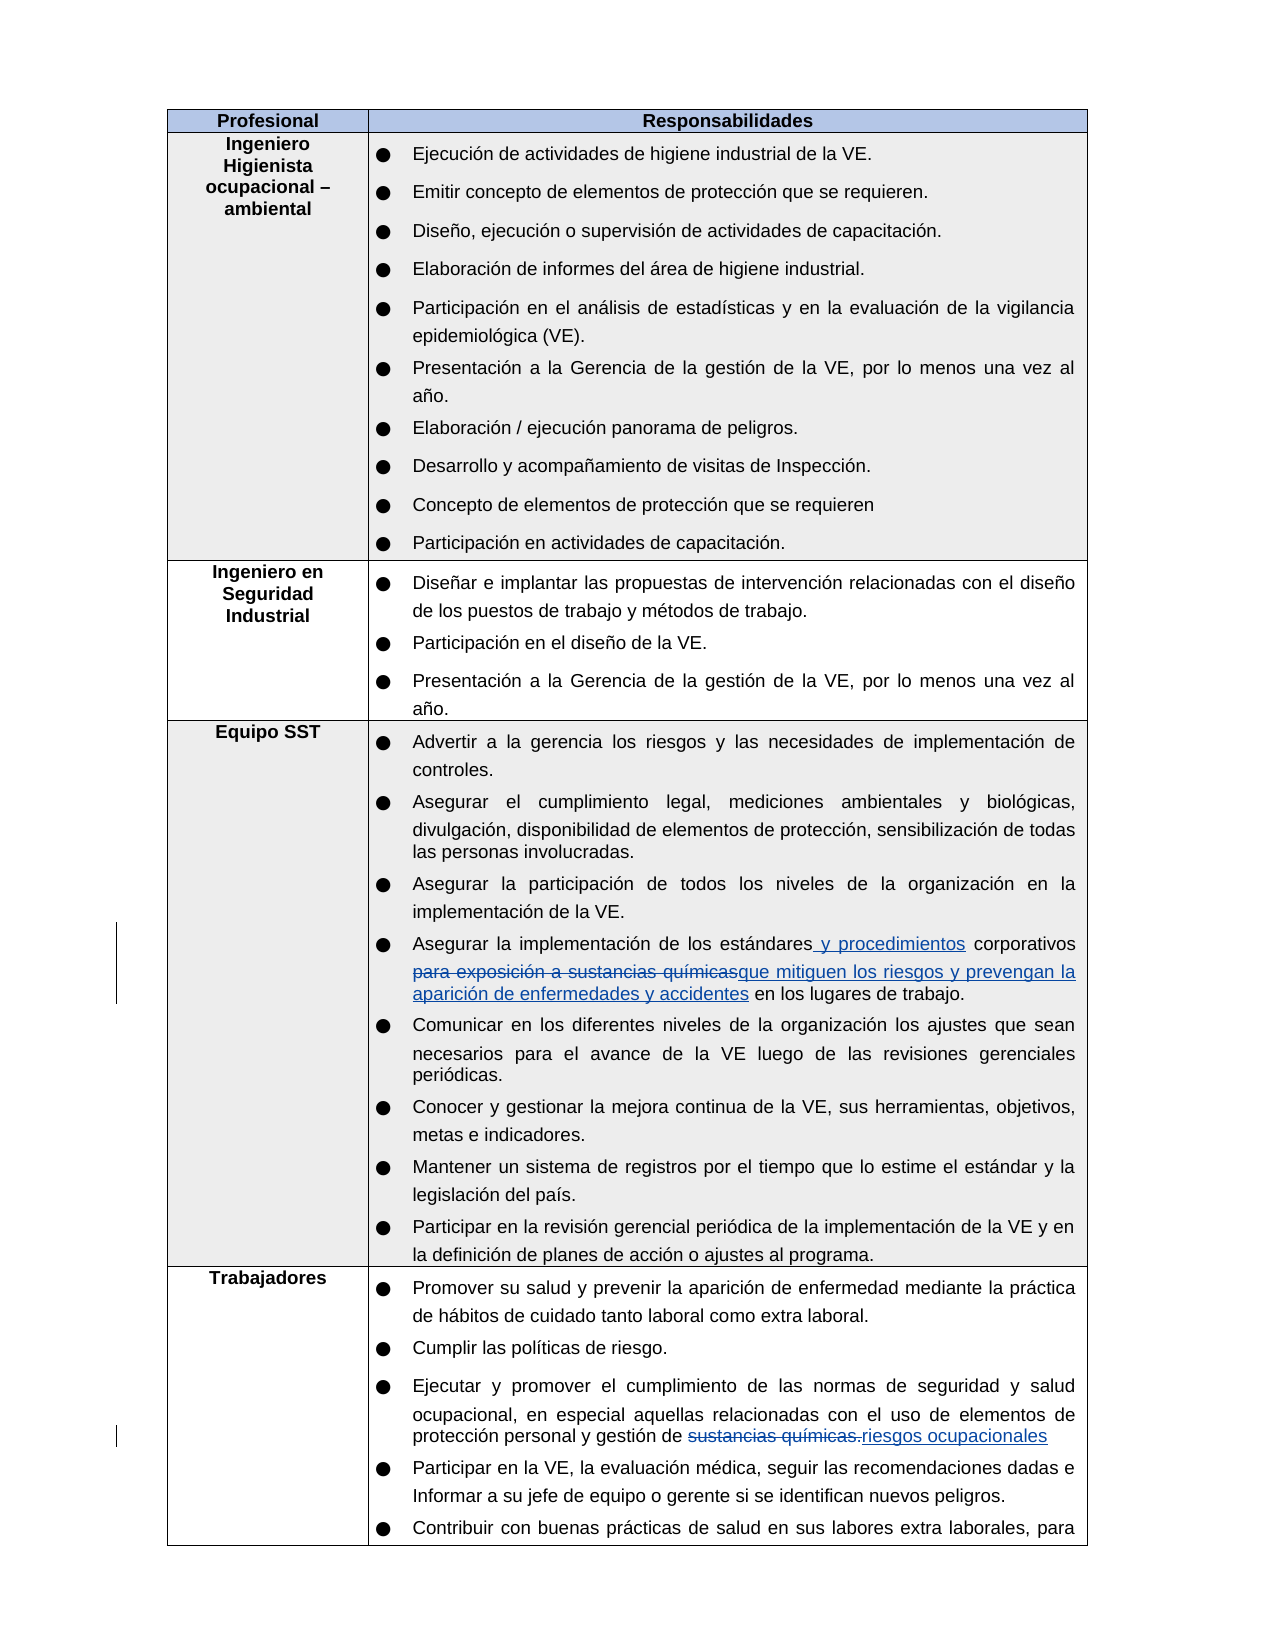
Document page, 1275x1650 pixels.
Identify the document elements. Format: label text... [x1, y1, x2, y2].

table_cell Ingeniero en Seguridad Industrial [168, 561, 368, 720]
table_header Profesional [168, 110, 368, 132]
table_header Responsabilidades [369, 110, 1087, 132]
table_cell Trabajadores [168, 1267, 368, 1545]
table_cell Ingeniero Higienista ocupacional – ambiental [168, 133, 368, 560]
table_cell Ejecución de actividades de higiene industrial de la VE. Emitir concepto de elementos de protección que se requieren. Diseño, ejecución o supervisión de actividades de capacitación. Elaboración de informes del área de higiene industrial. Participación en el análisis de estadísticas y en la evaluación de la vigilancia epidemiológica (VE). Presentación a la Gerencia de la gestión de la VE, por lo menos una vez al año. Elaboración / ejecución panorama de peligros. Desarrollo y acompañamiento de visitas de Inspección. Concepto de elementos de protección que se requieren Participación en actividades de capacitación. [369, 133, 1087, 560]
table_cell Advertir a la gerencia los riesgos y las necesidades de implementación de controles. Asegurar el cumplimiento legal, mediciones ambientales y biológicas, divulgación, disponibilidad de elementos de protección, sensibilización de todas las personas involucradas. Asegurar la participación de todos los niveles de la organización en la implementación de la VE. Asegurar la implementación de los estándares corporativos en los lugares de trabajo. Comunicar en los diferentes niveles de la organización los ajustes que sean necesarios para el avance de la VE luego de las revisiones gerenciales periódicas. Conocer y gestionar la mejora continua de la VE, sus herramientas, objetivos, metas e indicadores. Mantener un sistema de registros por el tiempo que lo estime el estándar y la legislación del país. Participar en la revisión gerencial periódica de la implementación de la VE y en la definición de planes de acción o ajustes al programa. [369, 721, 1087, 1266]
table_cell Equipo SST [168, 721, 368, 1266]
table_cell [369, 1267, 1087, 1545]
table_cell Diseñar e implantar las propuestas de intervención relacionadas con el diseño de los puestos de trabajo y métodos de trabajo. Participación en el diseño de la VE. Presentación a la Gerencia de la gestión de la VE, por lo menos una vez al año. [369, 561, 1087, 720]
